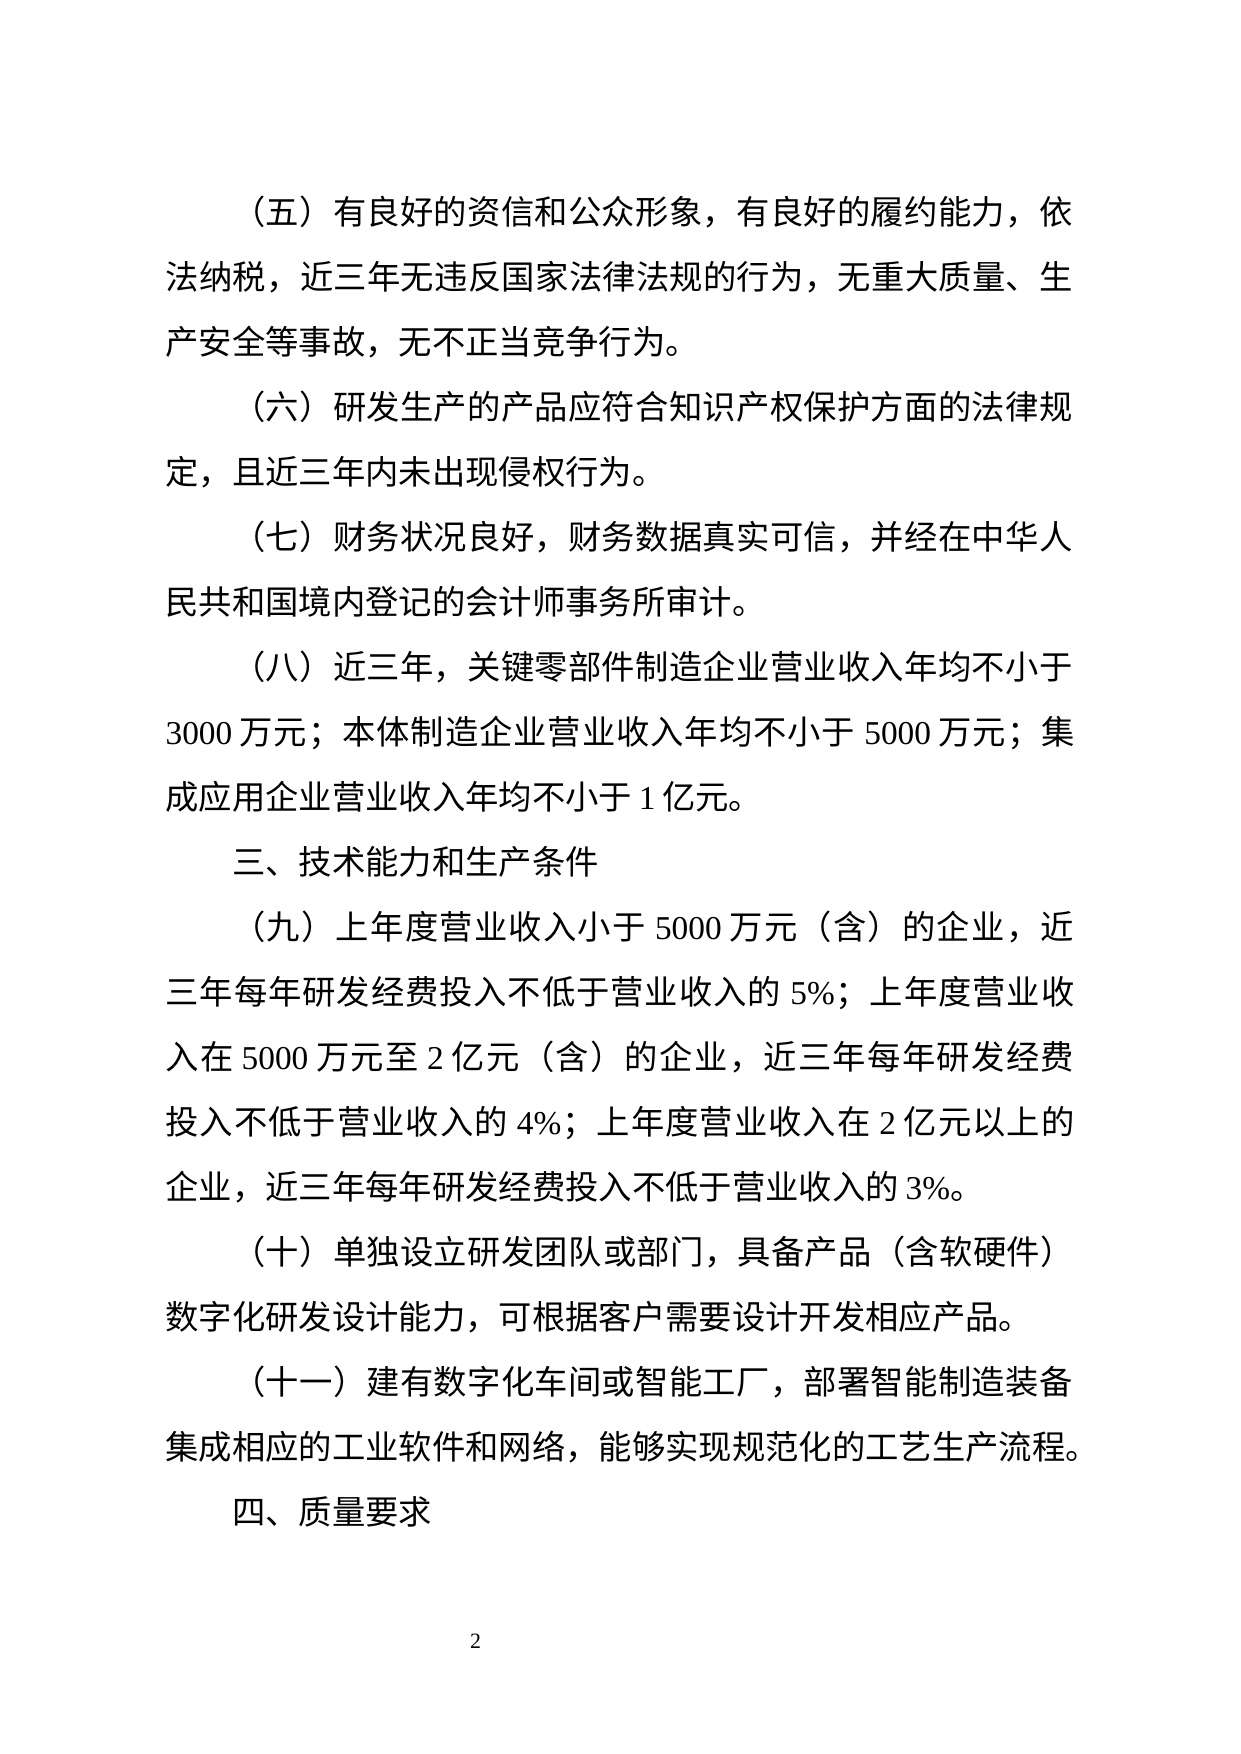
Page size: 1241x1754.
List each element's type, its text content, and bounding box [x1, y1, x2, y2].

text （十一）建有数字化车间或智能工厂，部署智能制造装备，集成相应的工业软件和网络，能够实现规范化的工艺生产流程。 [165, 1347, 1075, 1477]
text （六）研发生产的产品应符合知识产权保护方面的法律规定，且近三年内未出现侵权行为。 [165, 372, 1075, 502]
text （九）上年度营业收入小于5000万元（含）的企业，近三年每年研发经费投入不低于营业收入的5%；上年度营业收入在5000万元至2亿元（含）的企业，近三年每年研发经费投入不低于营业收入的4%；上年度营业收入在2亿元以上的企业，近三年每年研发经费投入不低于营业收入的3%。 [165, 892, 1075, 1217]
text （十）单独设立研发团队或部门，具备产品（含软硬件）数字化研发设计能力，可根据客户需要设计开发相应产品。 [165, 1217, 1075, 1347]
text （八）近三年，关键零部件制造企业营业收入年均不小于3000万元；本体制造企业营业收入年均不小于5000万元；集成应用企业营业收入年均不小于1亿元。 [165, 632, 1075, 827]
text （七）财务状况良好，财务数据真实可信，并经在中华人民共和国境内登记的会计师事务所审计。 [165, 502, 1075, 632]
text 三、技术能力和生产条件 [165, 827, 1075, 892]
text 四、质量要求 [165, 1477, 1075, 1542]
text （五）有良好的资信和公众形象，有良好的履约能力，依法纳税，近三年无违反国家法律法规的行为，无重大质量、生产安全等事故，无不正当竞争行为。 [165, 177, 1075, 372]
